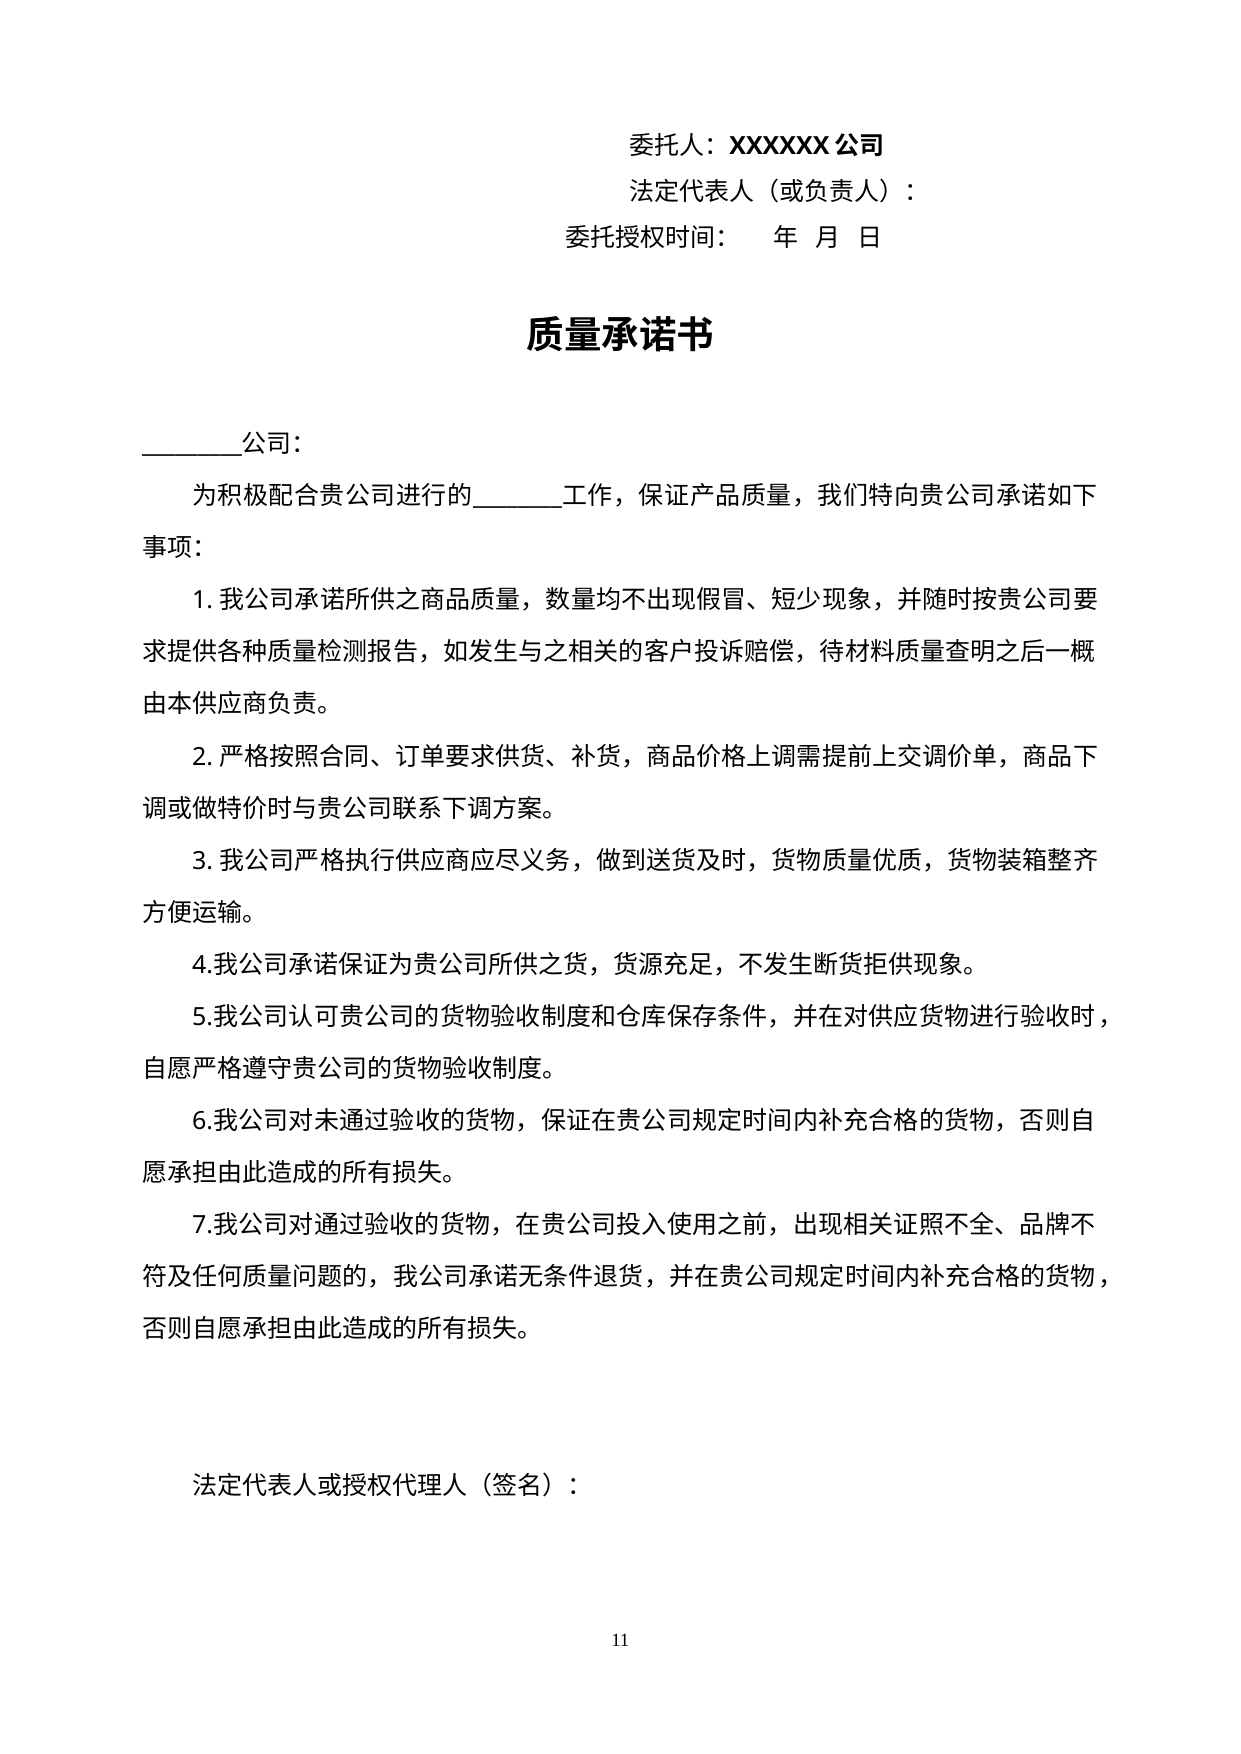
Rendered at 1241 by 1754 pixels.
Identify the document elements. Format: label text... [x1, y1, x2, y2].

text 法定代表人或授权代理人（签名）： [142, 1452, 1098, 1504]
text 2. 严格按照合同、订单要求供货、补货，商品价格上调需提前上交调价单，商品下调或做特价时与贵公司联系下调方案。 [142, 723, 1098, 827]
text 1. 我公司承诺所供之商品质量，数量均不出现假冒、短少现象，并随时按贵公司要求提供各种质量检测报告，如发生与之相关的客户投诉赔偿，待材料质量查明之后一概由本供应商负责。 [142, 567, 1098, 723]
text 5.我公司认可贵公司的货物验收制度和仓库保存条件，并在对供应货物进行验收时，自愿严格遵守贵公司的货物验收制度。 [142, 984, 1098, 1088]
text 6.我公司对未通过验收的货物，保证在贵公司规定时间内补充合格的货物，否则自愿承担由此造成的所有损失。 [142, 1088, 1098, 1192]
text 7.我公司对通过验收的货物，在贵公司投入使用之前，出现相关证照不全、品牌不符及任何质量问题的，我公司承诺无条件退货，并在贵公司规定时间内补充合格的货物，否则自愿承担由此造成的所有损失。 [142, 1192, 1098, 1348]
text 3. 我公司严格执行供应商应尽义务，做到送货及时，货物质量优质，货物装箱整齐方便运输。 [142, 827, 1098, 932]
text 为积极配合贵公司进行的________工作，保证产品质量，我们特向贵公司承诺如下事项： [142, 463, 1098, 567]
text _________公司： [142, 411, 1098, 463]
text 质量承诺书 [142, 307, 1098, 359]
text 委托人：XXXXXX公司 [153, 118, 1048, 164]
text 4.我公司承诺保证为贵公司所供之货，货源充足，不发生断货拒供现象。 [142, 932, 1098, 984]
text 法定代表人（或负责人）： [153, 164, 1048, 210]
text 委托授权时间： 年 月 日 [153, 210, 1096, 256]
